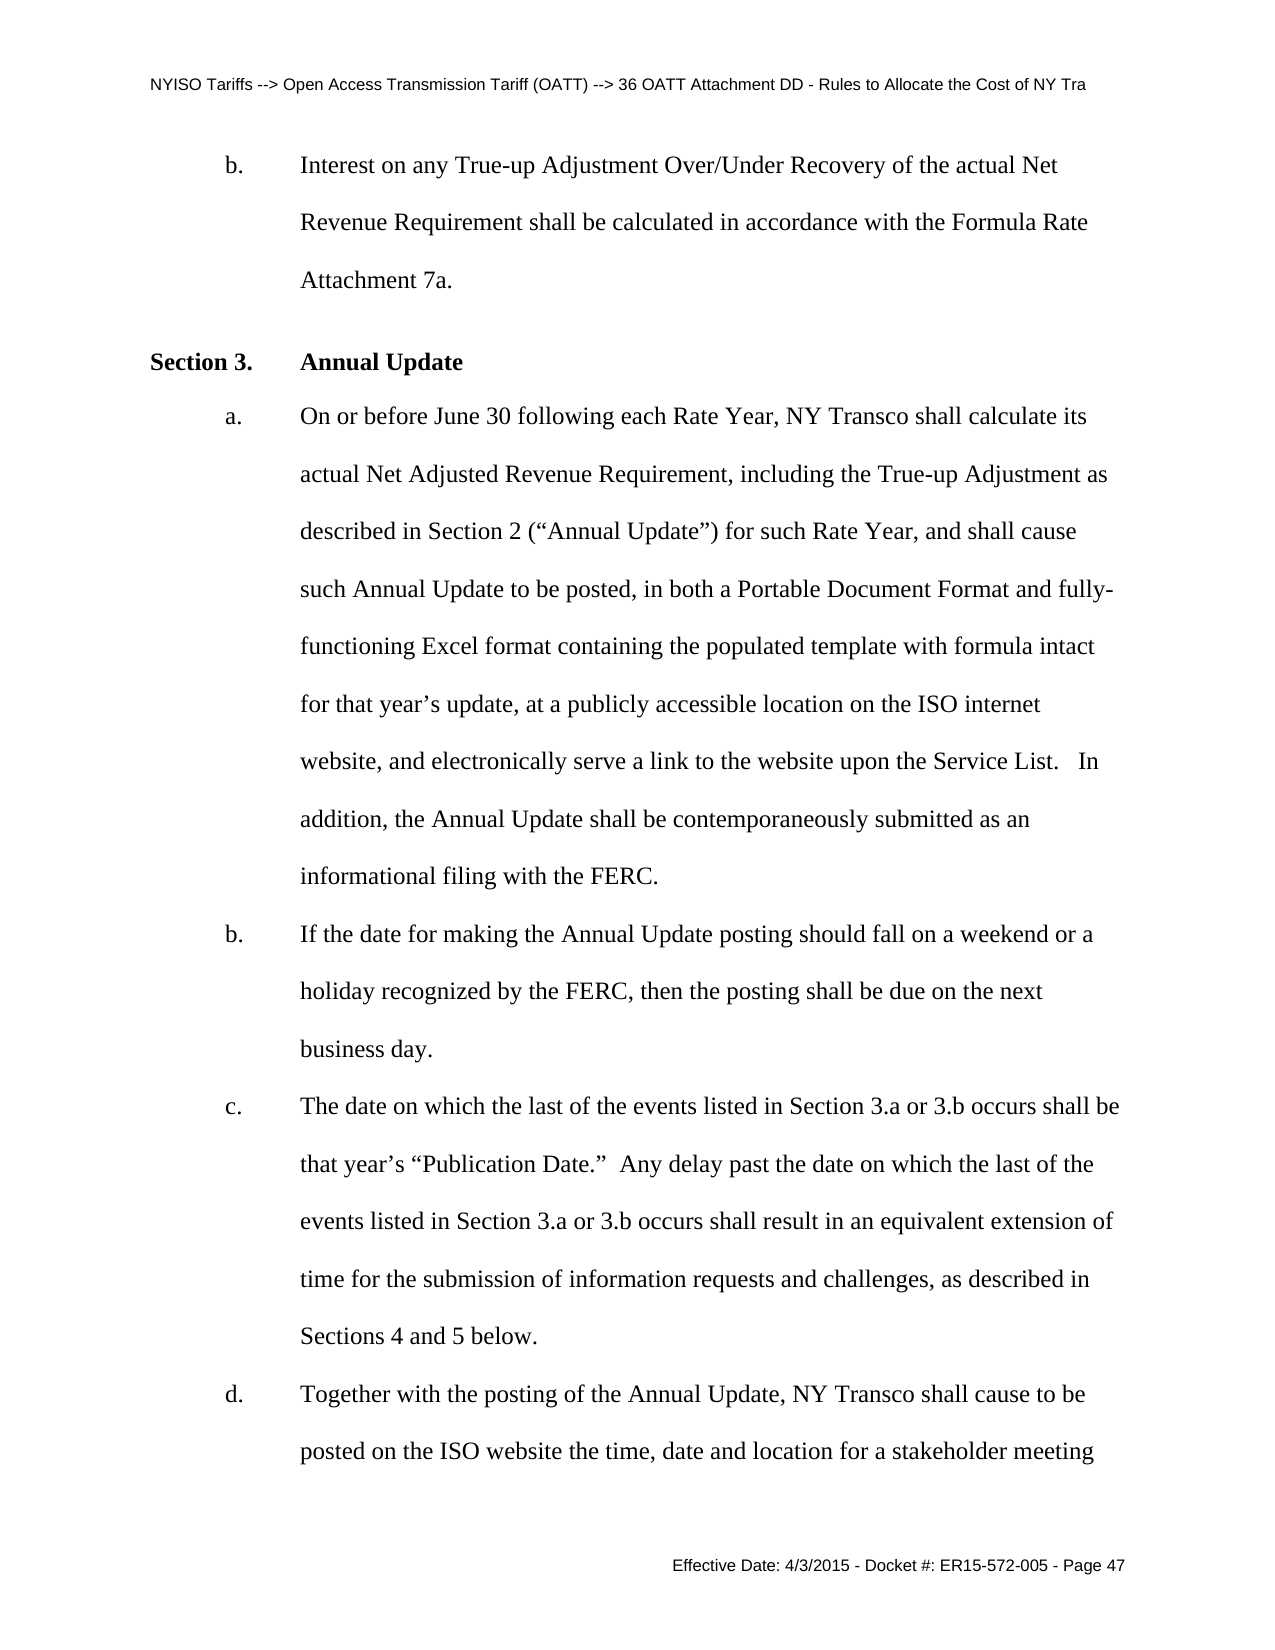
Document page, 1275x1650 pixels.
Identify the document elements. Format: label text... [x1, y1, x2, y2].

text b. If the date for making the Annual Update posting should fall on a weekend or a holiday recognized by the FERC, then the posting shall be due on the next business day. [225, 919, 1125, 1062]
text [225, 1379, 1125, 1465]
text b. Interest on any True-up Adjustment Over/Under Recovery of the actual Net Revenue Requirement shall be calculated in accordance with the Formula Rate Attachment 7a. [225, 150, 1125, 294]
text a. On or before June 30 following each Rate Year, NY Transco shall calculate its actual Net Adjusted Revenue Requirement, including the True-up Adjustment as described in Section 2 (“Annual Update”) for such Rate Year, and shall cause such Annual Update to be posted, in both a Portable Document Format and fully-functioning Excel format containing the populated template with formula intact for that year’s update, at a publicly accessible location on the ISO internet website, and electronically serve a link to the website upon the Service List. In addition, the Annual Update shall be contemporaneously submitted as an informational filing with the FERC. [225, 401, 1125, 890]
subtitle Section 3. Annual Update [150, 347, 1059, 376]
text c. The date on which the last of the events listed in Section 3.a or 3.b occurs shall be that year’s “Publication Date.” Any delay past the date on which the last of the events listed in Section 3.a or 3.b occurs shall result in an equivalent extension of time for the submission of information requests and challenges, as described in Sections 4 and 5 below. [225, 1091, 1125, 1350]
